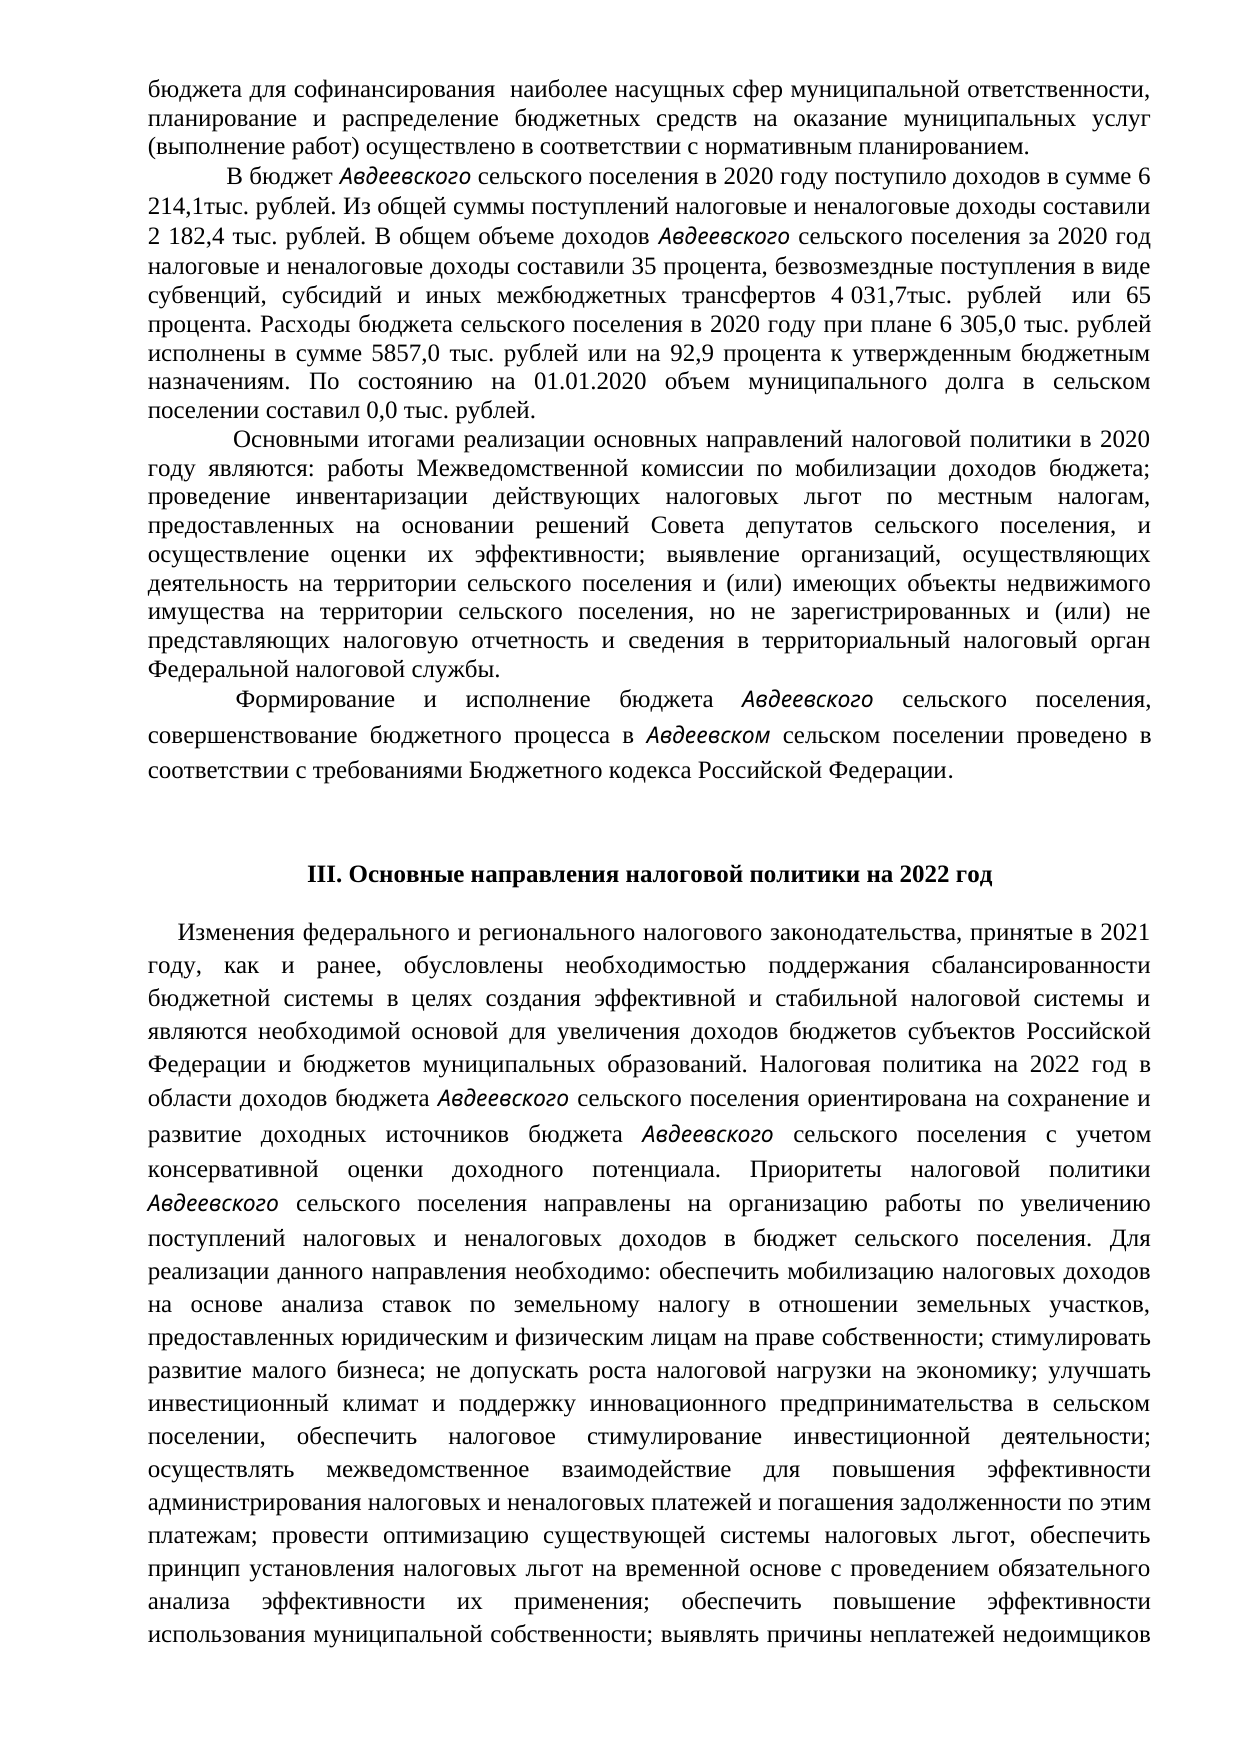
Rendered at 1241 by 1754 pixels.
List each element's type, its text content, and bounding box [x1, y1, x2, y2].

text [148, 917, 1152, 1648]
text В бюджет Авдеевского сельского поселения в 2020 году поступило доходов в сумме 6 214,1тыс. рублей. Из общей суммы поступлений налоговые и неналоговые доходы составили 2 182,4 тыс. рублей. В общем объеме доходов Авдеевского сельского поселения за 2020 год налоговые и неналоговые доходы составили 35 процента, безвозмездные поступления в виде субвенций, субсидий и иных межбюджетных трансфертов 4 031,7тыс. рублей или 65 процента. Расходы бюджета сельского поселения в 2020 году при плане 6 305,0 тыс. рублей исполнены в сумме 5857,0 тыс. рублей или на 92,9 процента к утвержденным бюджетным назначениям. По состоянию на 01.01.2020 объем муниципального долга в сельском поселении составил 0,0 тыс. рублей. [148, 160, 1152, 424]
text III. Основные направления налоговой политики на 2022 год [148, 859, 1152, 888]
text Основными итогами реализации основных направлений налоговой политики в 2020 году являются: работы Межведомственной комиссии по мобилизации доходов бюджета; проведение инвентаризации действующих налоговых льгот по местным налогам, предоставленных на основании решений Совета депутатов сельского поселения, и осуществление оценки их эффективности; выявление организаций, осуществляющих деятельность на территории сельского поселения и (или) имеющих объекты недвижимого имущества на территории сельского поселения, но не зарегистрированных и (или) не представляющих налоговую отчетность и сведения в территориальный налоговый орган Федеральной налоговой службы. [148, 424, 1152, 683]
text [148, 74, 1152, 160]
text Формирование и исполнение бюджета Авдеевского сельского поселения, совершенствование бюджетного процесса в Авдеевском сельском поселении проведено в соответствии с требованиями Бюджетного кодекса Российской Федерации. [148, 683, 1152, 785]
